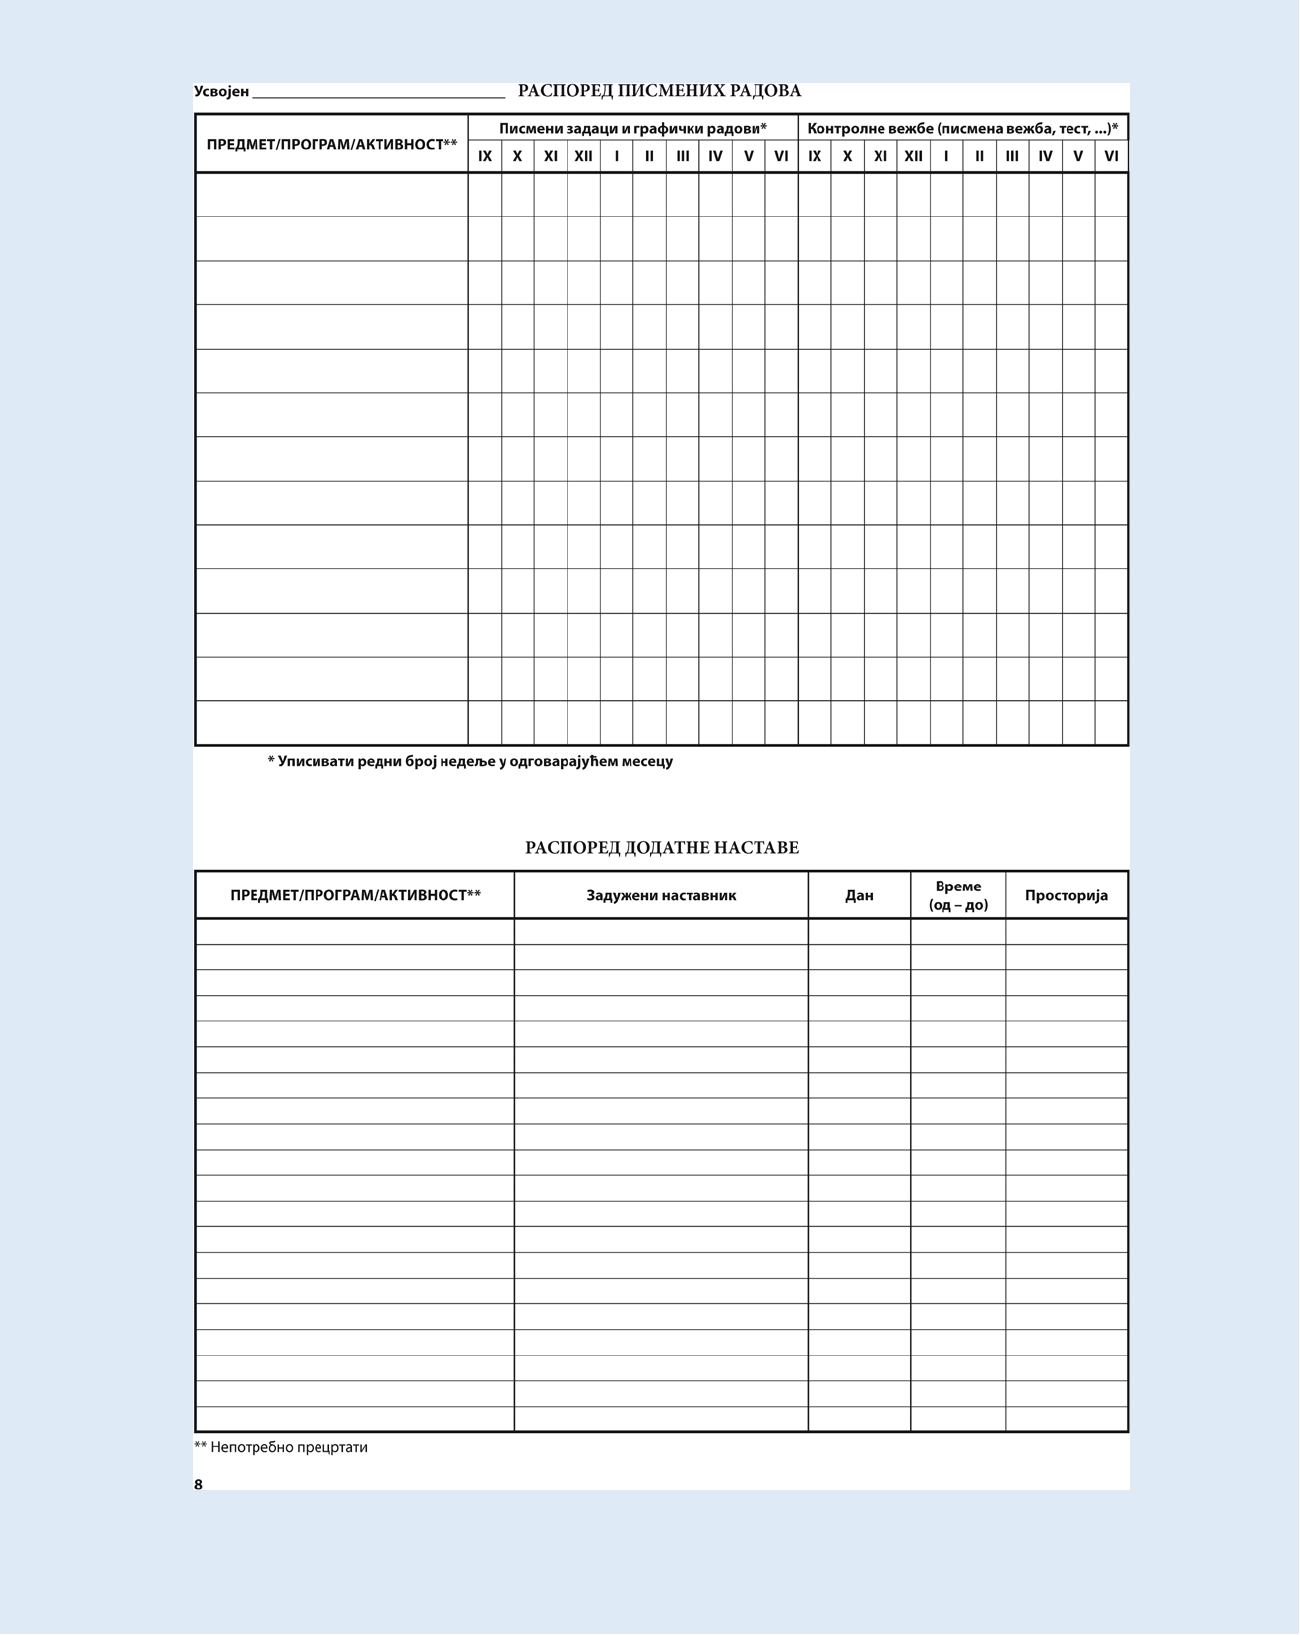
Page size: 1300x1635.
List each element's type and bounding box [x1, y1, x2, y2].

picture [193, 83, 1130, 1490]
